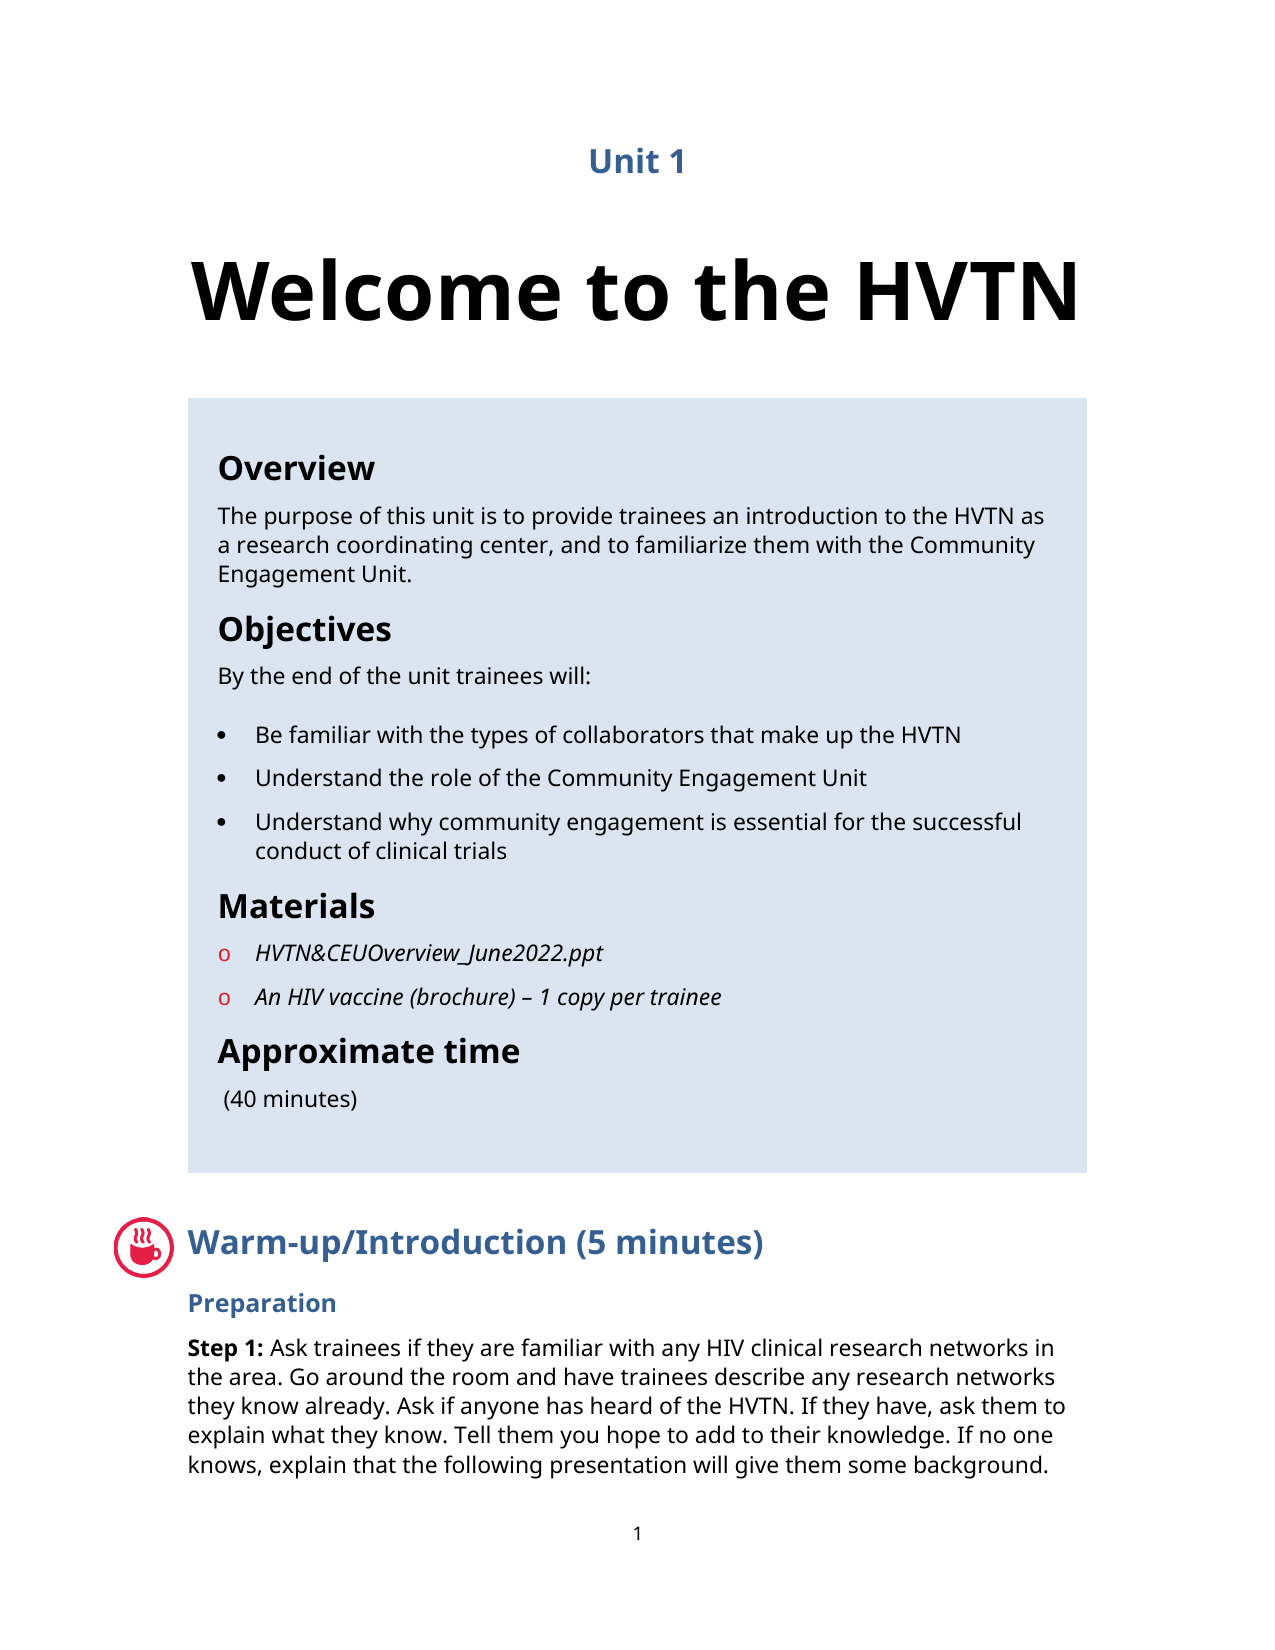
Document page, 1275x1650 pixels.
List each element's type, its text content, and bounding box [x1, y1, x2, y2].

subtitle Warm-up/Introduction (5 minutes) [187, 1231, 1087, 1260]
title Welcome to the HVTN [187, 233, 1087, 344]
table_header Overview The purpose of this unit is to provide trainees an introduction to the HVTN as a research coordinating center, and to familiarize them with the Community Engagement Unit. Objectives By the end of the unit trainees will: Be familiar with the types of collaborators that make up the HVTN Understand the role of the Community Engagement Unit Understand why community engagement is essential for the successful conduct of clinical trials Materials HVTN&CEUOverview_June2022.ppt An HIV vaccine (brochure) – 1 copy per trainee Approximate time (40 minutes) [188, 398, 1087, 1173]
subtitle Unit 1 [187, 150, 1087, 179]
text Step 1: Ask trainees if they are familiar with any HIV clinical research networks in the area. Go around the room and have trainees describe any research networks they know already. Ask if anyone has heard of the HVTN. If they have, ask them to explain what they know. Tell them you hope to add to their knowledge. If no one knows, explain that the following presentation will give them some background. [187, 1333, 1087, 1479]
subtitle Preparation [187, 1289, 1087, 1318]
picture [113, 1217, 174, 1278]
